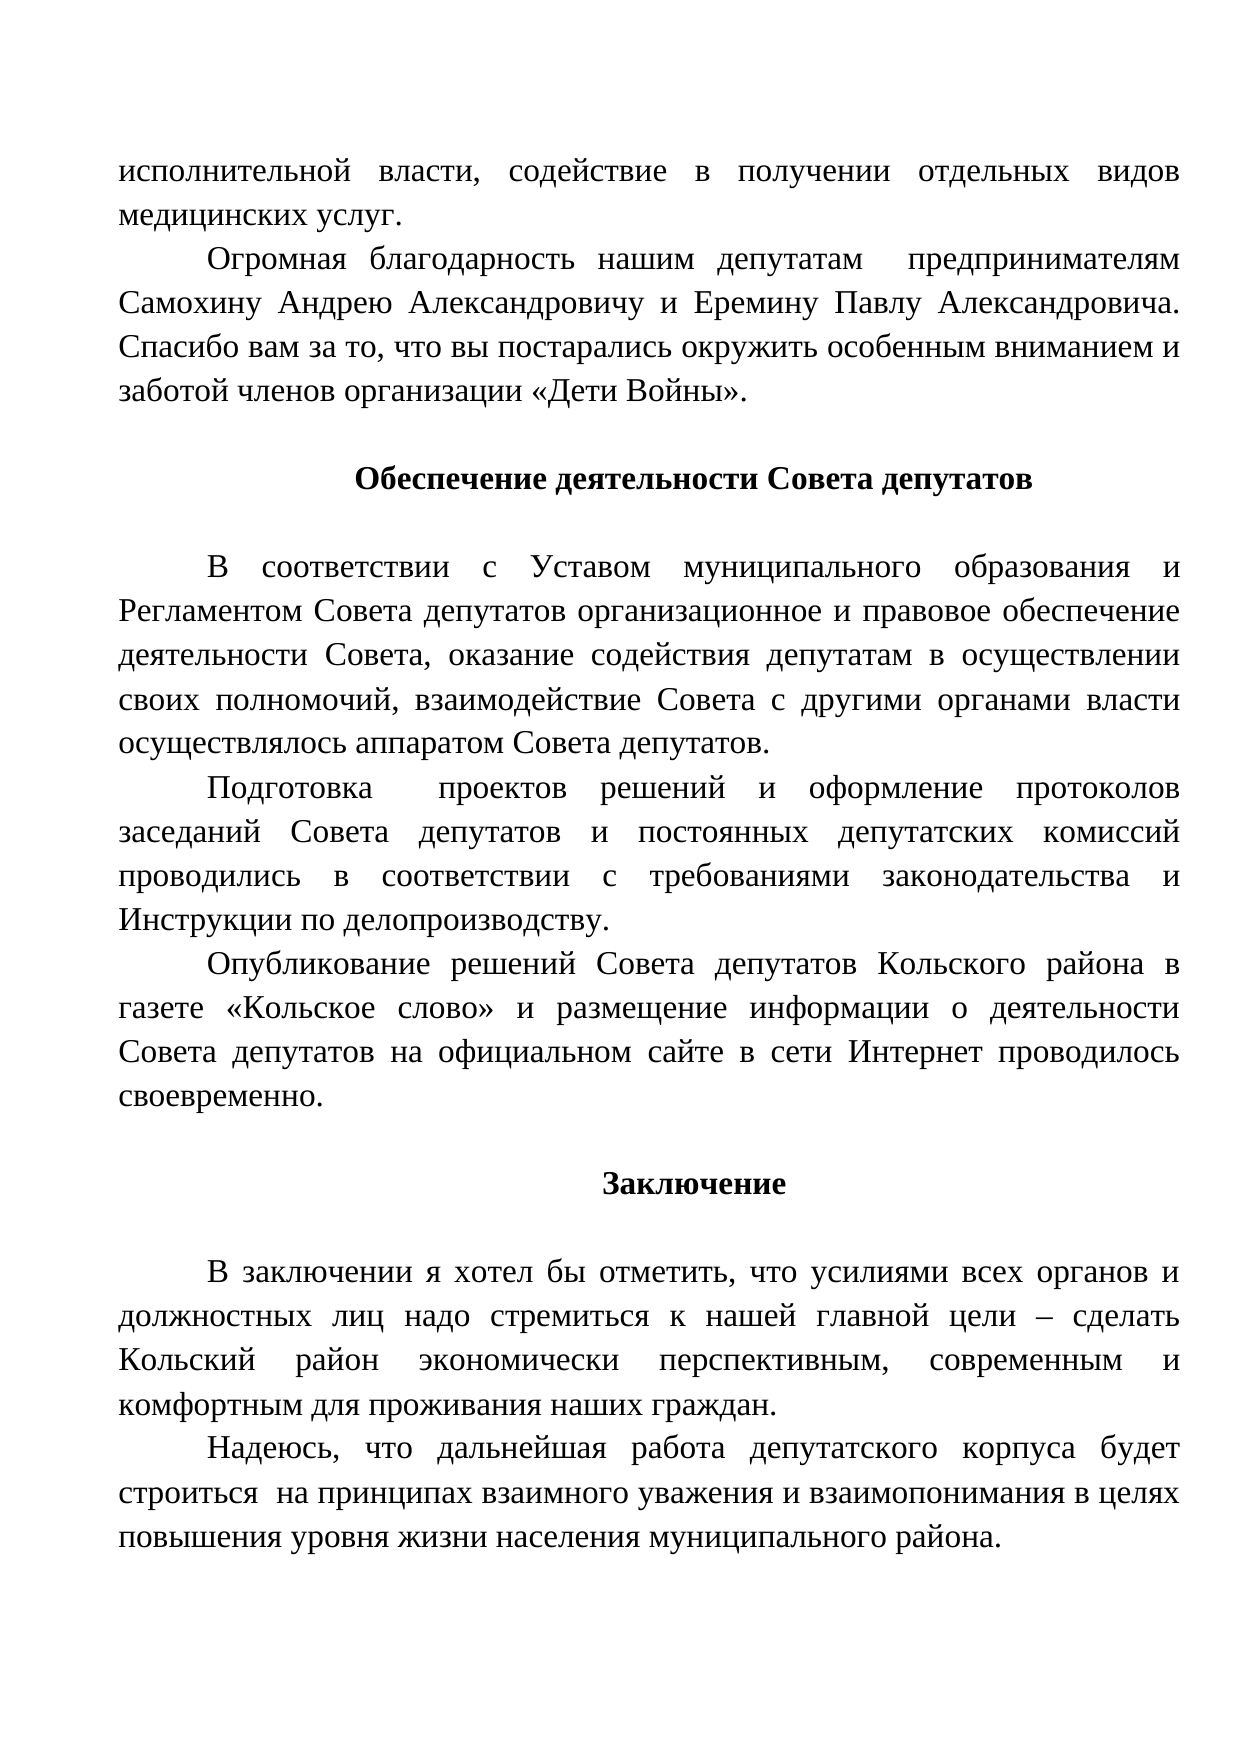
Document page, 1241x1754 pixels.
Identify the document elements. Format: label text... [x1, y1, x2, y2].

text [118, 150, 1181, 232]
text Заключение [118, 1163, 1181, 1202]
text Огромная благодарность нашим депутатам предпринимателям Самохину Андрею Александровичу и Еремину Павлу Александровича. Спасибо вам за то, что вы постарались окружить особенным вниманием и заботой членов организации «Дети Войны». [118, 238, 1181, 409]
text Подготовка проектов решений и оформление протоколов заседаний Совета депутатов и постоянных депутатских комиссий проводились в соответствии с требованиями законодательства и Инструкции по делопроизводству. [118, 767, 1181, 937]
text В заключении я хотел бы отметить, что усилиями всех органов и должностных лиц надо стремиться к нашей главной цели – сделать Кольский район экономически перспективным, современным и комфортным для проживания наших граждан. [118, 1252, 1181, 1422]
text В соответствии с Уставом муниципального образования и Регламентом Совета депутатов организационное и правовое обеспечение деятельности Совета, оказание содействия депутатам в осуществлении своих полномочий, взаимодействие Совета с другими органами власти осуществлялось аппаратом Совета депутатов. [118, 547, 1181, 761]
text Обеспечение деятельности Совета депутатов [118, 458, 1181, 497]
text Опубликование решений Совета депутатов Кольского района в газете «Кольское слово» и размещение информации о деятельности Совета депутатов на официальном сайте в сети Интернет проводилось своевременно. [118, 943, 1181, 1114]
text Надеюсь, что дальнейшая работа депутатского корпуса будет строиться на принципах взаимного уважения и взаимопонимания в целях повышения уровня жизни населения муниципального района. [118, 1428, 1181, 1554]
